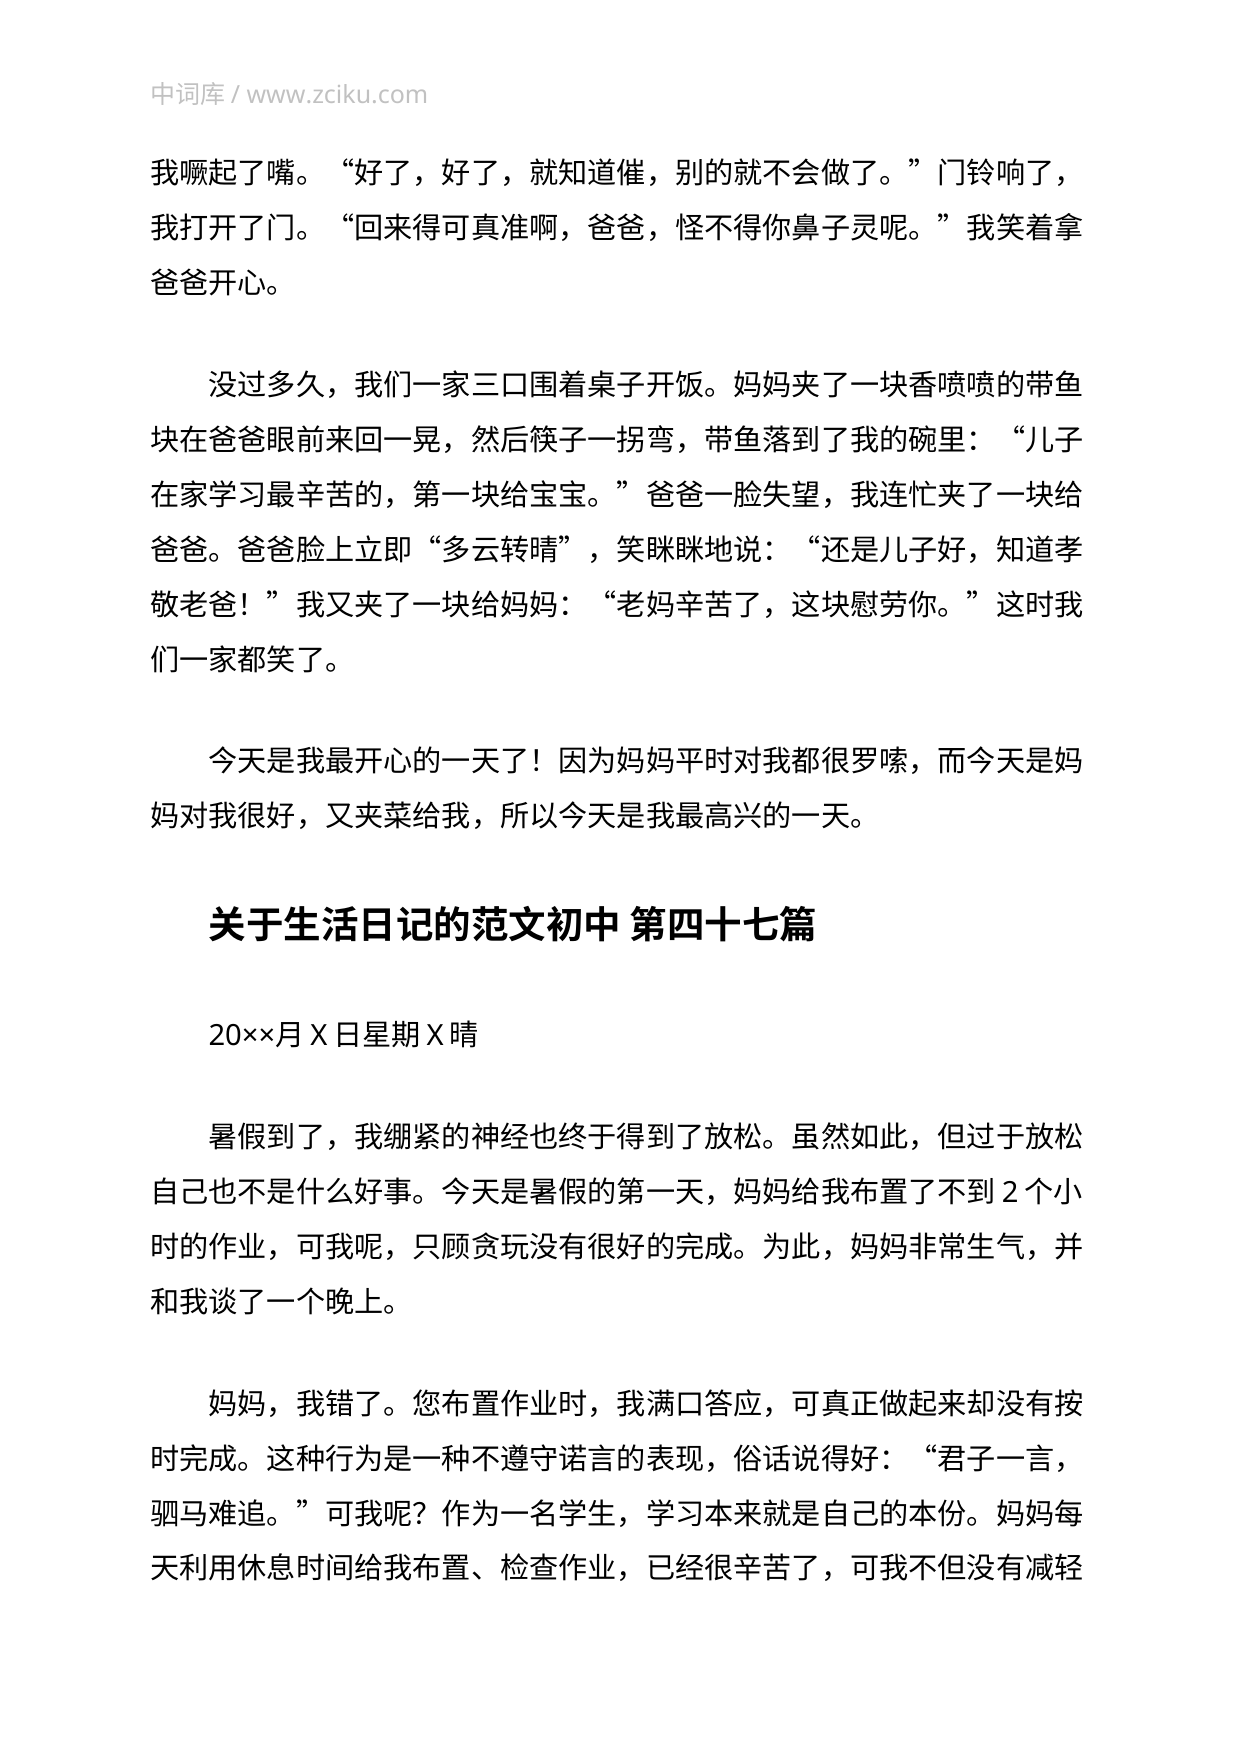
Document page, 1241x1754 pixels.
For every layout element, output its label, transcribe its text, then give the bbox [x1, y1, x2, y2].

text 关于生活日记的范文初中 第四十七篇 [150, 894, 1090, 949]
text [150, 150, 1090, 302]
text 没过多久，我们一家三口围着桌子开饭。妈妈夹了一块香喷喷的带鱼块在爸爸眼前来回一晃，然后筷子一拐弯，带鱼落到了我的碗里：“儿子在家学习最辛苦的，第一块给宝宝。”爸爸一脸失望，我连忙夹了一块给爸爸。爸爸脸上立即“多云转晴”，笑眯眯地说：“还是儿子好，知道孝敬老爸！”我又夹了一块给妈妈：“老妈辛苦了，这块慰劳你。”这时我们一家都笑了。 [150, 362, 1090, 678]
text 20××月X日星期X晴 [150, 1012, 1090, 1054]
text 暑假到了，我绷紧的神经也终于得到了放松。虽然如此，但过于放松自己也不是什么好事。今天是暑假的第一天，妈妈给我布置了不到2个小时的作业，可我呢，只顾贪玩没有很好的完成。为此，妈妈非常生气，并和我谈了一个晚上。 [150, 1114, 1090, 1321]
text 今天是我最开心的一天了！因为妈妈平时对我都很罗嗦，而今天是妈妈对我很好，又夹菜给我，所以今天是我最高兴的一天。 [150, 738, 1090, 835]
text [150, 1380, 1090, 1587]
